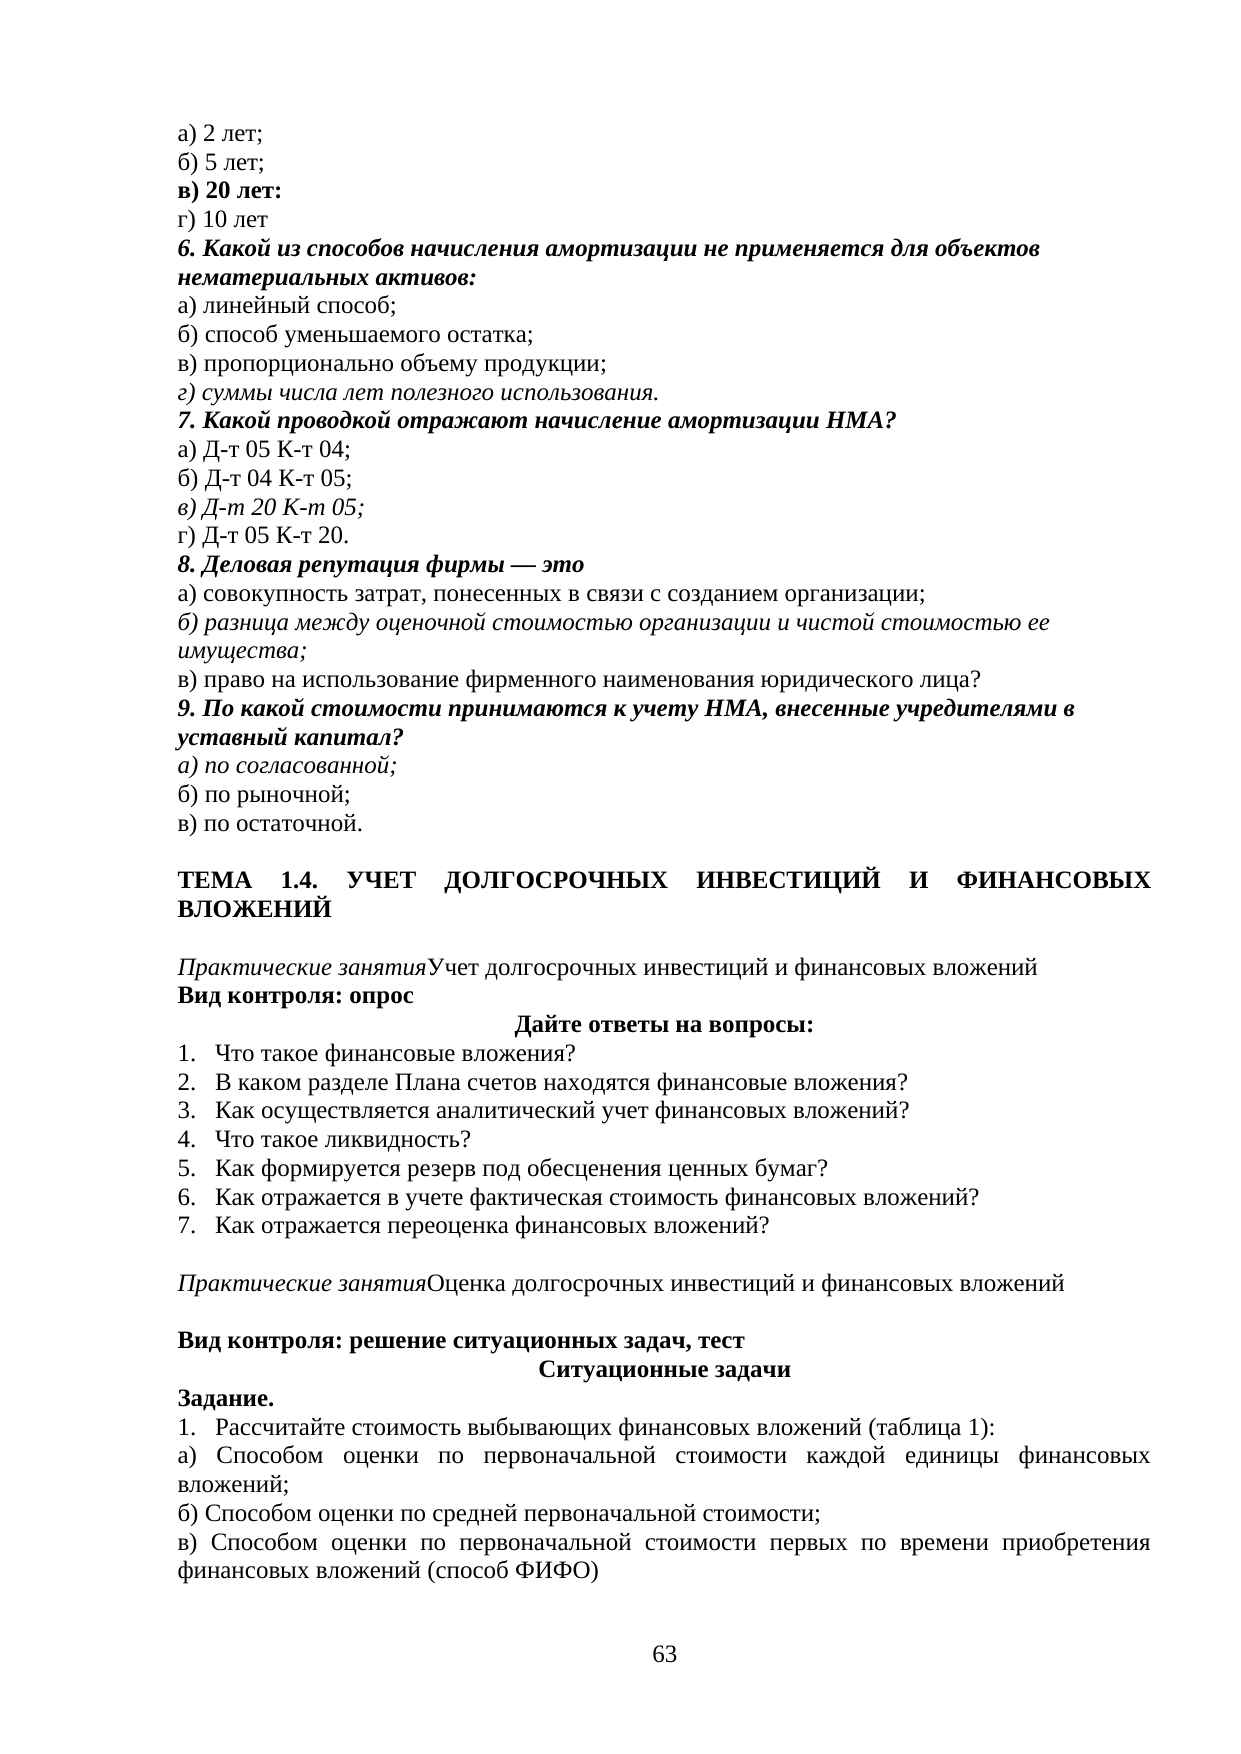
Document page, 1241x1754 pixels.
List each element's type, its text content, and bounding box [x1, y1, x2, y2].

text Вид контроля: решение ситуационных задач, тест [177, 1326, 1152, 1354]
text б) разница между оценочной стоимостью организации и чистой стоимостью ее [177, 607, 1152, 636]
text Дайте ответы на вопросы: [177, 1009, 1152, 1038]
text 6. Какой из способов начисления амортизации не применяется для объектов [177, 233, 1152, 262]
text нематериальных активов: [177, 262, 1152, 291]
text имущества; [177, 636, 1152, 664]
text Практические занятияОценка долгосрочных инвестиций и финансовых вложений [177, 1268, 1152, 1297]
text а) линейный способ; [177, 291, 1152, 319]
text б) Способом оценки по средней первоначальной стоимости; [177, 1498, 1152, 1527]
text 9. По какой стоимости принимаются к учету НМА, внесенные учредителями в [177, 693, 1152, 722]
text б) способ уменьшаемого остатка; [177, 319, 1152, 348]
list Что такое финансовые вложения? [177, 1038, 1152, 1067]
text б) 5 лет; [177, 147, 1152, 176]
text а) 2 лет; [177, 118, 1152, 147]
text а) по согласованной; [177, 751, 1152, 779]
text 8. Деловая репутация фирмы — это [177, 549, 1152, 578]
text в) пропорционально объему продукции; [177, 348, 1152, 377]
text Ситуационные задачи [177, 1354, 1152, 1383]
text Вид контроля: опрос [177, 981, 1152, 1009]
list Как формируется резерв под обесценения ценных бумаг? [177, 1153, 1152, 1182]
list Как отражается в учете фактическая стоимость финансовых вложений? [177, 1182, 1152, 1211]
text г) суммы числа лет полезного использования. [177, 377, 1152, 406]
text а) Д-т 05 К-т 04; [177, 434, 1152, 463]
text в) 20 лет: [177, 176, 1152, 204]
list Как осуществляется аналитический учет финансовых вложений? [177, 1096, 1152, 1124]
text Практические занятияУчет долгосрочных инвестиций и финансовых вложений [177, 952, 1152, 981]
text а) совокупность затрат, понесенных в связи с созданием организации; [177, 578, 1152, 607]
text в) Способом оценки по первоначальной стоимости первых по времени приобретения финансовых вложений (способ ФИФО) [177, 1527, 1152, 1584]
text б) по рыночной; [177, 779, 1152, 808]
list Как отражается переоценка финансовых вложений? [177, 1211, 1152, 1239]
text Задание. [177, 1383, 1152, 1412]
text б) Д-т 04 К-т 05; [177, 463, 1152, 492]
text уставный капитал? [177, 722, 1152, 751]
list Рассчитайте стоимость выбывающих финансовых вложений (таблица 1): [177, 1412, 1152, 1441]
text в) по остаточной. [177, 808, 1152, 837]
text 7. Какой проводкой отражают начисление амортизации НМА? [177, 406, 1152, 434]
text ТЕМА 1.4. УЧЕТ ДОЛГОСРОЧНЫХ ИНВЕСТИЦИЙ И ФИНАНСОВЫХ ВЛОЖЕНИЙ [177, 866, 1152, 923]
text г) Д-т 05 К-т 20. [177, 521, 1152, 549]
text в) право на использование фирменного наименования юридического лица? [177, 664, 1152, 693]
text в) Д-т 20 К-т 05; [177, 492, 1152, 521]
list Что такое ликвидность? [177, 1124, 1152, 1153]
text а) Способом оценки по первоначальной стоимости каждой единицы финансовых вложений; [177, 1441, 1152, 1498]
text г) 10 лет [177, 204, 1152, 233]
list В каком разделе Плана счетов находятся финансовые вложения? [177, 1067, 1152, 1096]
